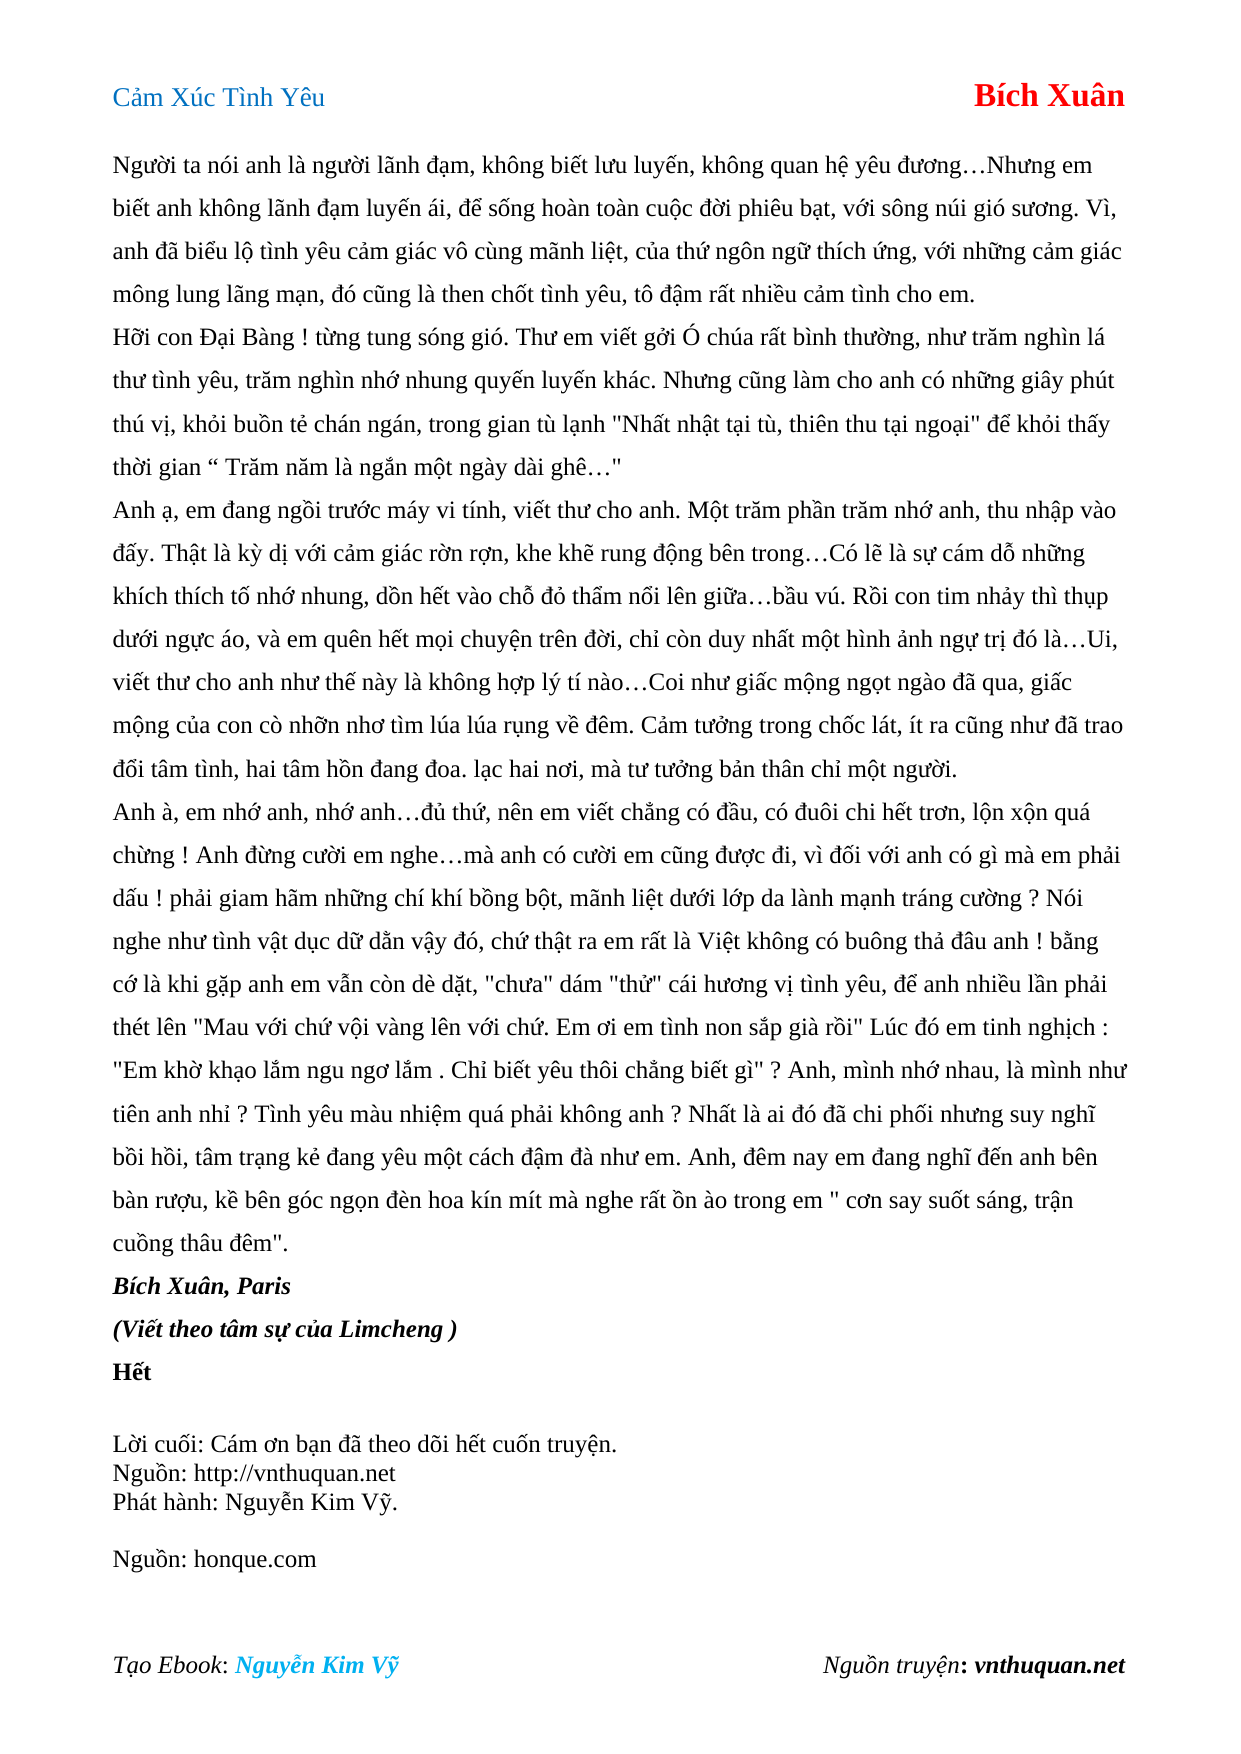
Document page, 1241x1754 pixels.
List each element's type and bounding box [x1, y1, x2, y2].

text [112, 1401, 1128, 1573]
text [112, 150, 1128, 1386]
